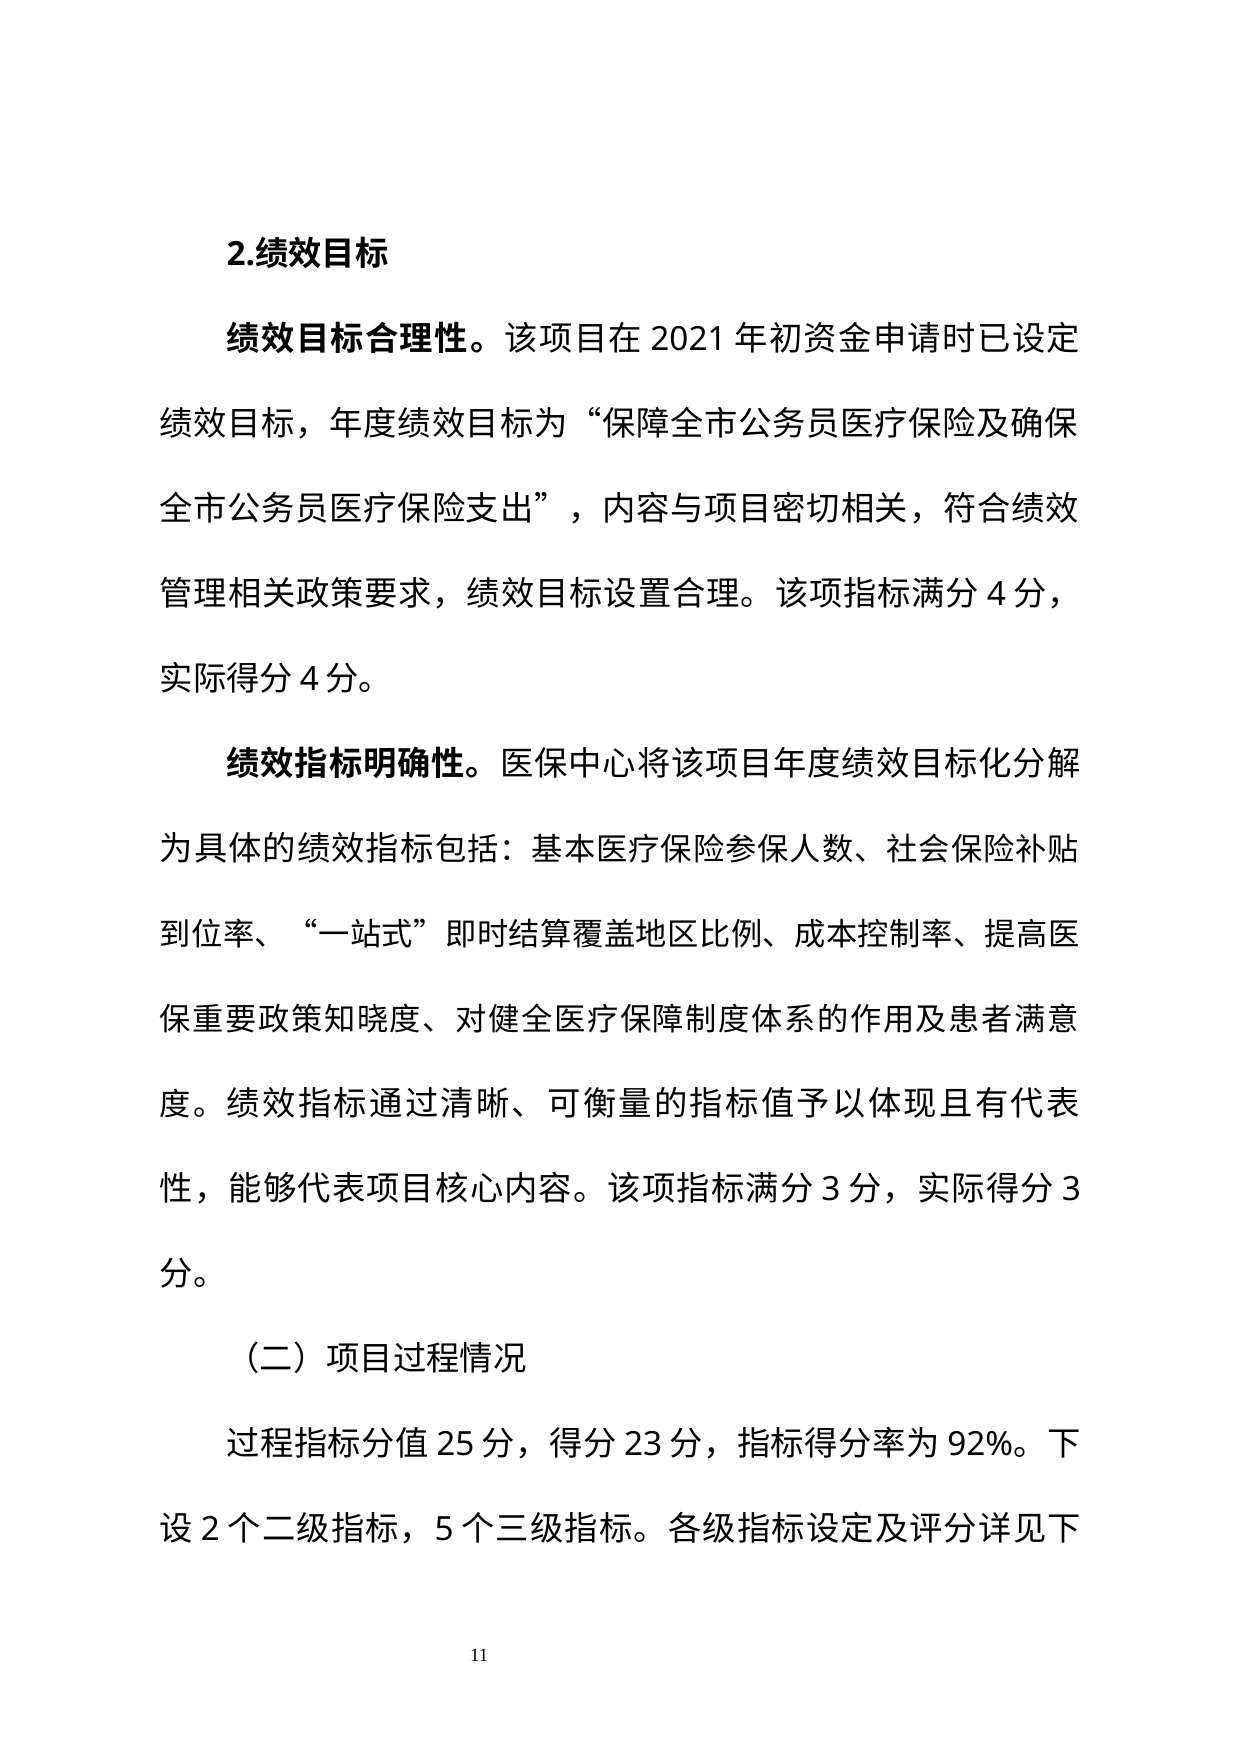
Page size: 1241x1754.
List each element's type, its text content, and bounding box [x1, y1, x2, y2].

text 绩效目标合理性。该项目在2021年初资金申请时已设定绩效目标，年度绩效目标为“保障全市公务员医疗保险及确保全市公务员医疗保险支出”，内容与项目密切相关，符合绩效管理相关政策要求，绩效目标设置合理。该项指标满分4分，实际得分4分。 [159, 294, 1081, 719]
list 绩效指标明确性。医保中心将该项目年度绩效目标化分解为具体的绩效指标包括：基本医疗保险参保人数、社会保险补贴到位率、“一站式”即时结算覆盖地区比例、成本控制率、提高医保重要政策知晓度、对健全医疗保障制度体系的作用及患者满意度。绩效指标通过清晰、可衡量的指标值予以体现且有代表性，能够代表项目核心内容。该项指标满分3分，实际得分3分。 [159, 719, 1081, 1314]
text 2.绩效目标 [159, 209, 1081, 294]
text （二）项目过程情况 [159, 1314, 1081, 1399]
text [159, 1399, 1081, 1569]
